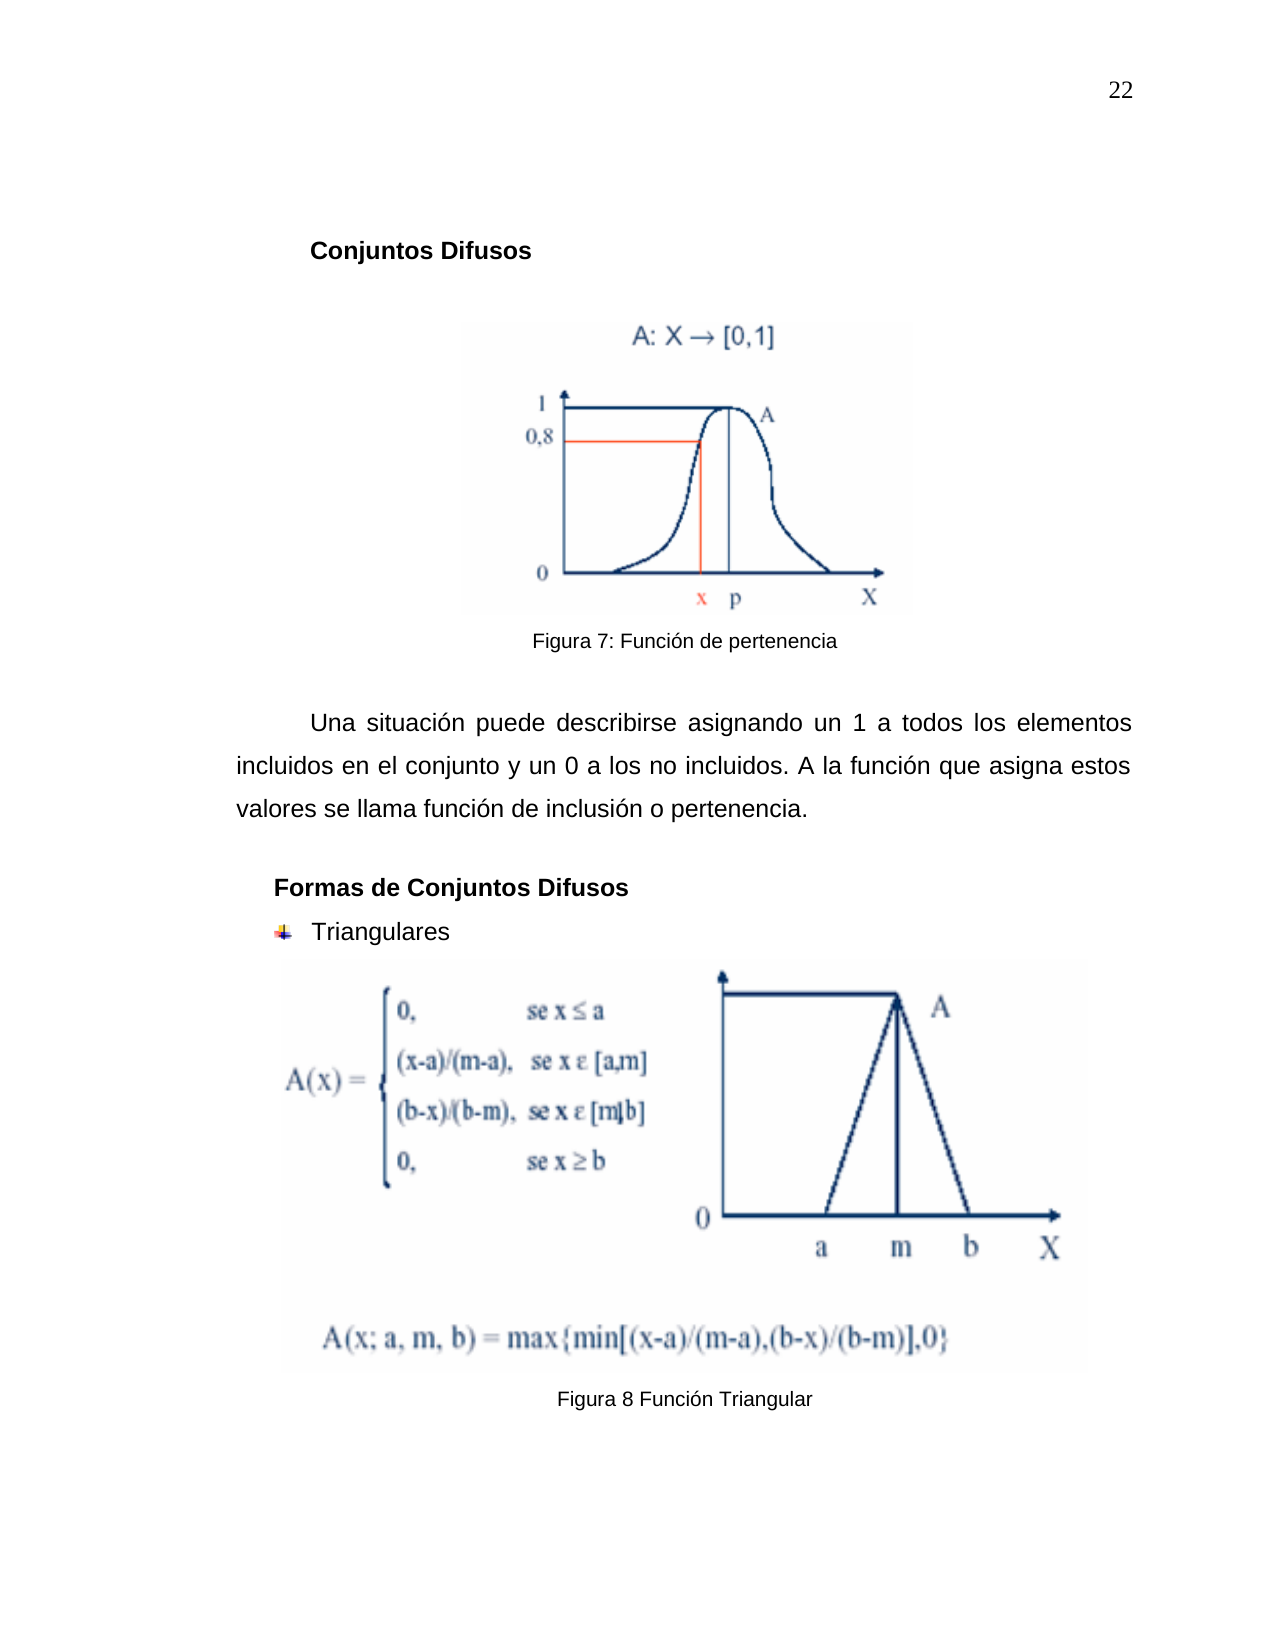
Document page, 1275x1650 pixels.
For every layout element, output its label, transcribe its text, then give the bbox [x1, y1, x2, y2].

list Triangulares [274, 917, 1133, 945]
picture [281, 959, 1088, 1373]
text Figura 7: Función de pertenencia [236, 629, 1133, 653]
picture [274, 923, 292, 940]
text Formas de Conjuntos Difusos [236, 873, 1133, 902]
picture [461, 322, 913, 615]
text Figura 8 Función Triangular [236, 1387, 1133, 1411]
text Una situación puede describirse asignando un 1 a todos los elementos incluidos en el conjunto y un 0 a los no incluidos. A la función que asigna estos valores se llama función de inclusión o pertenencia. [236, 708, 1133, 823]
text Conjuntos Difusos [236, 236, 1133, 265]
